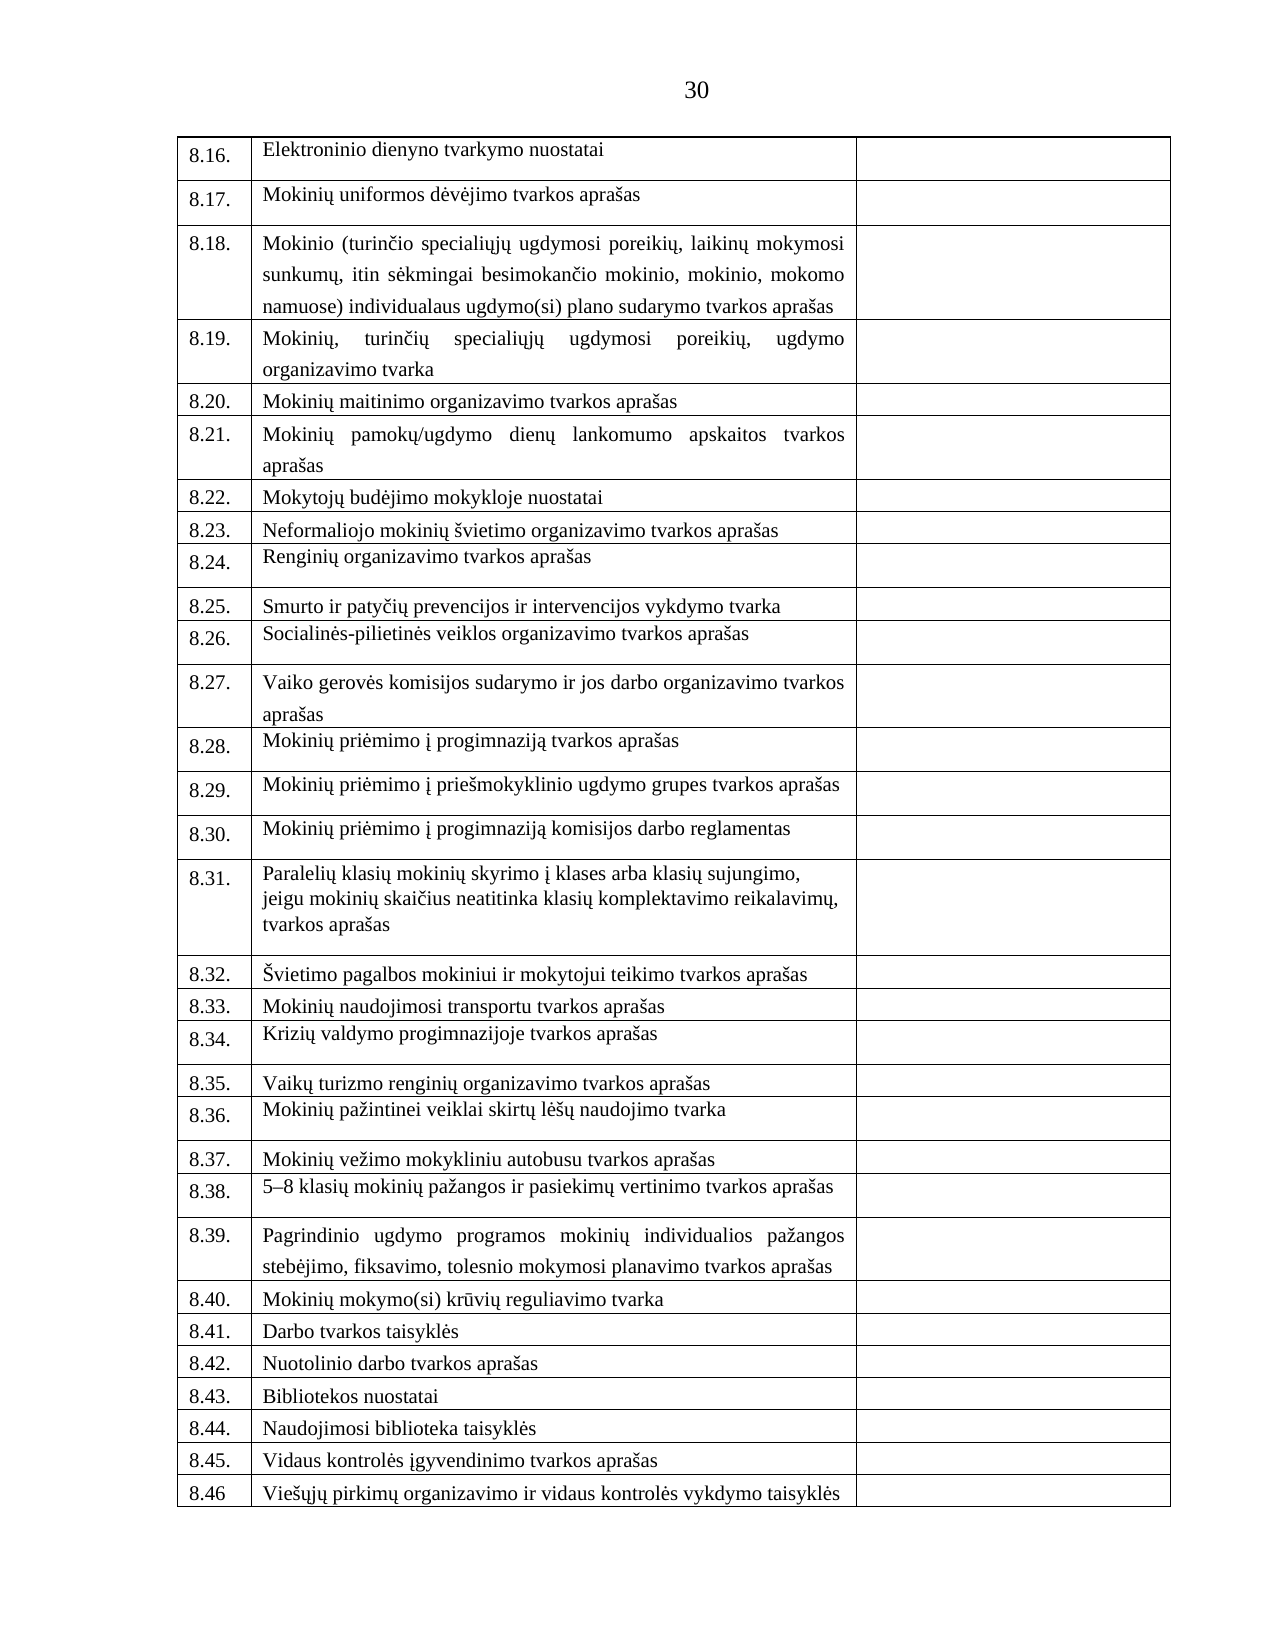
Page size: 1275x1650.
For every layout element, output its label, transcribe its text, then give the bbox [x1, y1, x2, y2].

table_cell [857, 1021, 1170, 1064]
table_cell 8.22. [178, 480, 251, 511]
table_cell Renginių organizavimo tvarkos aprašas [252, 544, 856, 587]
table_cell [857, 728, 1170, 771]
table_cell Mokinio (turinčio specialiųjų ugdymosi poreikių, laikinų mokymosi sunkumų, itin sėkmingai besimokančio mokinio, mokinio, mokomo namuose) individualaus ugdymo(si) plano sudarymo tvarkos aprašas [252, 226, 856, 319]
table_cell [857, 1097, 1170, 1140]
table_cell 8.34. [178, 1021, 251, 1064]
table_cell Mokinių, turinčių specialiųjų ugdymosi poreikių, ugdymo organizavimo tvarka [252, 320, 856, 383]
table_cell 8.19. [178, 320, 251, 383]
table_cell Elektroninio dienyno tvarkymo nuostatai [252, 138, 856, 180]
table_cell 8.18. [178, 226, 251, 319]
table_cell 8.16. [178, 138, 251, 180]
table_cell [857, 1346, 1170, 1377]
table_cell [857, 1065, 1170, 1096]
table_cell Vaikų turizmo renginių organizavimo tvarkos aprašas [252, 1065, 856, 1096]
table_cell 8.27. [178, 665, 251, 727]
table_cell Viešųjų pirkimų organizavimo ir vidaus kontrolės vykdymo taisyklės [252, 1475, 856, 1506]
table_cell [857, 665, 1170, 727]
table_cell 8.44. [178, 1410, 251, 1442]
table_cell 8.39. [178, 1218, 251, 1280]
table_cell Mokinių pažintinei veiklai skirtų lėšų naudojimo tvarka [252, 1097, 856, 1140]
table_cell [857, 138, 1170, 180]
table_cell [857, 544, 1170, 587]
table_cell 8.28. [178, 728, 251, 771]
table_cell [857, 226, 1170, 319]
table_cell [857, 588, 1170, 619]
table_cell 8.25. [178, 588, 251, 619]
table_cell 8.30. [178, 816, 251, 859]
table_cell Mokinių naudojimosi transportu tvarkos aprašas [252, 989, 856, 1020]
table_cell Paralelių klasių mokinių skyrimo į klases arba klasių sujungimo, jeigu mokinių skaičius neatitinka klasių komplektavimo reikalavimų, tvarkos aprašas [252, 860, 856, 955]
table_cell 8.21. [178, 416, 251, 479]
table_cell [857, 512, 1170, 543]
table_cell 5–8 klasių mokinių pažangos ir pasiekimų vertinimo tvarkos aprašas [252, 1174, 856, 1217]
table_cell 8.20. [178, 384, 251, 415]
table_cell 8.46 [178, 1475, 251, 1506]
table_cell Mokytojų budėjimo mokykloje nuostatai [252, 480, 856, 511]
table_cell [857, 320, 1170, 383]
table_cell [857, 1378, 1170, 1409]
table_cell 8.40. [178, 1281, 251, 1312]
table_cell 8.26. [178, 621, 251, 664]
table_cell 8.42. [178, 1346, 251, 1377]
table_cell 8.43. [178, 1378, 251, 1409]
table_cell [857, 1174, 1170, 1217]
table_cell Vidaus kontrolės įgyvendinimo tvarkos aprašas [252, 1443, 856, 1474]
table_cell Mokinių mokymo(si) krūvių reguliavimo tvarka [252, 1281, 856, 1312]
table_cell Krizių valdymo progimnazijoje tvarkos aprašas [252, 1021, 856, 1064]
table_cell Pagrindinio ugdymo programos mokinių individualios pažangos stebėjimo, fiksavimo, tolesnio mokymosi planavimo tvarkos aprašas [252, 1218, 856, 1280]
table_cell Neformaliojo mokinių švietimo organizavimo tvarkos aprašas [252, 512, 856, 543]
table_cell Darbo tvarkos taisyklės [252, 1314, 856, 1345]
table_cell Mokinių priėmimo į progimnaziją komisijos darbo reglamentas [252, 816, 856, 859]
table_cell [857, 384, 1170, 415]
table_cell Mokinių vežimo mokykliniu autobusu tvarkos aprašas [252, 1141, 856, 1173]
table_cell 8.36. [178, 1097, 251, 1140]
table_cell [857, 480, 1170, 511]
table_cell Smurto ir patyčių prevencijos ir intervencijos vykdymo tvarka [252, 588, 856, 619]
table_cell [857, 1141, 1170, 1173]
table_cell [857, 956, 1170, 988]
table_cell [857, 772, 1170, 815]
table_cell 8.33. [178, 989, 251, 1020]
table_cell [857, 1281, 1170, 1312]
table_cell 8.37. [178, 1141, 251, 1173]
table_cell 8.32. [178, 956, 251, 988]
table_cell 8.41. [178, 1314, 251, 1345]
table_cell Mokinių maitinimo organizavimo tvarkos aprašas [252, 384, 856, 415]
table_cell [857, 1314, 1170, 1345]
table_cell 8.17. [178, 181, 251, 224]
table_cell 8.45. [178, 1443, 251, 1474]
table_cell [857, 989, 1170, 1020]
table_cell 8.29. [178, 772, 251, 815]
table_cell [857, 1443, 1170, 1474]
table_cell Bibliotekos nuostatai [252, 1378, 856, 1409]
table_cell [857, 416, 1170, 479]
table_cell [857, 181, 1170, 224]
table_cell [857, 816, 1170, 859]
table_cell Naudojimosi biblioteka taisyklės [252, 1410, 856, 1442]
table_cell 8.35. [178, 1065, 251, 1096]
table_cell [857, 1475, 1170, 1506]
table_cell Nuotolinio darbo tvarkos aprašas [252, 1346, 856, 1377]
table_cell [857, 1218, 1170, 1280]
table_cell 8.23. [178, 512, 251, 543]
table_cell 8.38. [178, 1174, 251, 1217]
table_cell [857, 1410, 1170, 1442]
table_cell Mokinių pamokų/ugdymo dienų lankomumo apskaitos tvarkos aprašas [252, 416, 856, 479]
table_cell Mokinių priėmimo į progimnaziją tvarkos aprašas [252, 728, 856, 771]
table_cell Vaiko gerovės komisijos sudarymo ir jos darbo organizavimo tvarkos aprašas [252, 665, 856, 727]
table_cell 8.24. [178, 544, 251, 587]
table_cell [857, 860, 1170, 955]
table_cell [857, 621, 1170, 664]
table_cell Socialinės-pilietinės veiklos organizavimo tvarkos aprašas [252, 621, 856, 664]
table_cell 8.31. [178, 860, 251, 955]
table_cell Mokinių priėmimo į priešmokyklinio ugdymo grupes tvarkos aprašas [252, 772, 856, 815]
table_cell Švietimo pagalbos mokiniui ir mokytojui teikimo tvarkos aprašas [252, 956, 856, 988]
table_cell Mokinių uniformos dėvėjimo tvarkos aprašas [252, 181, 856, 224]
